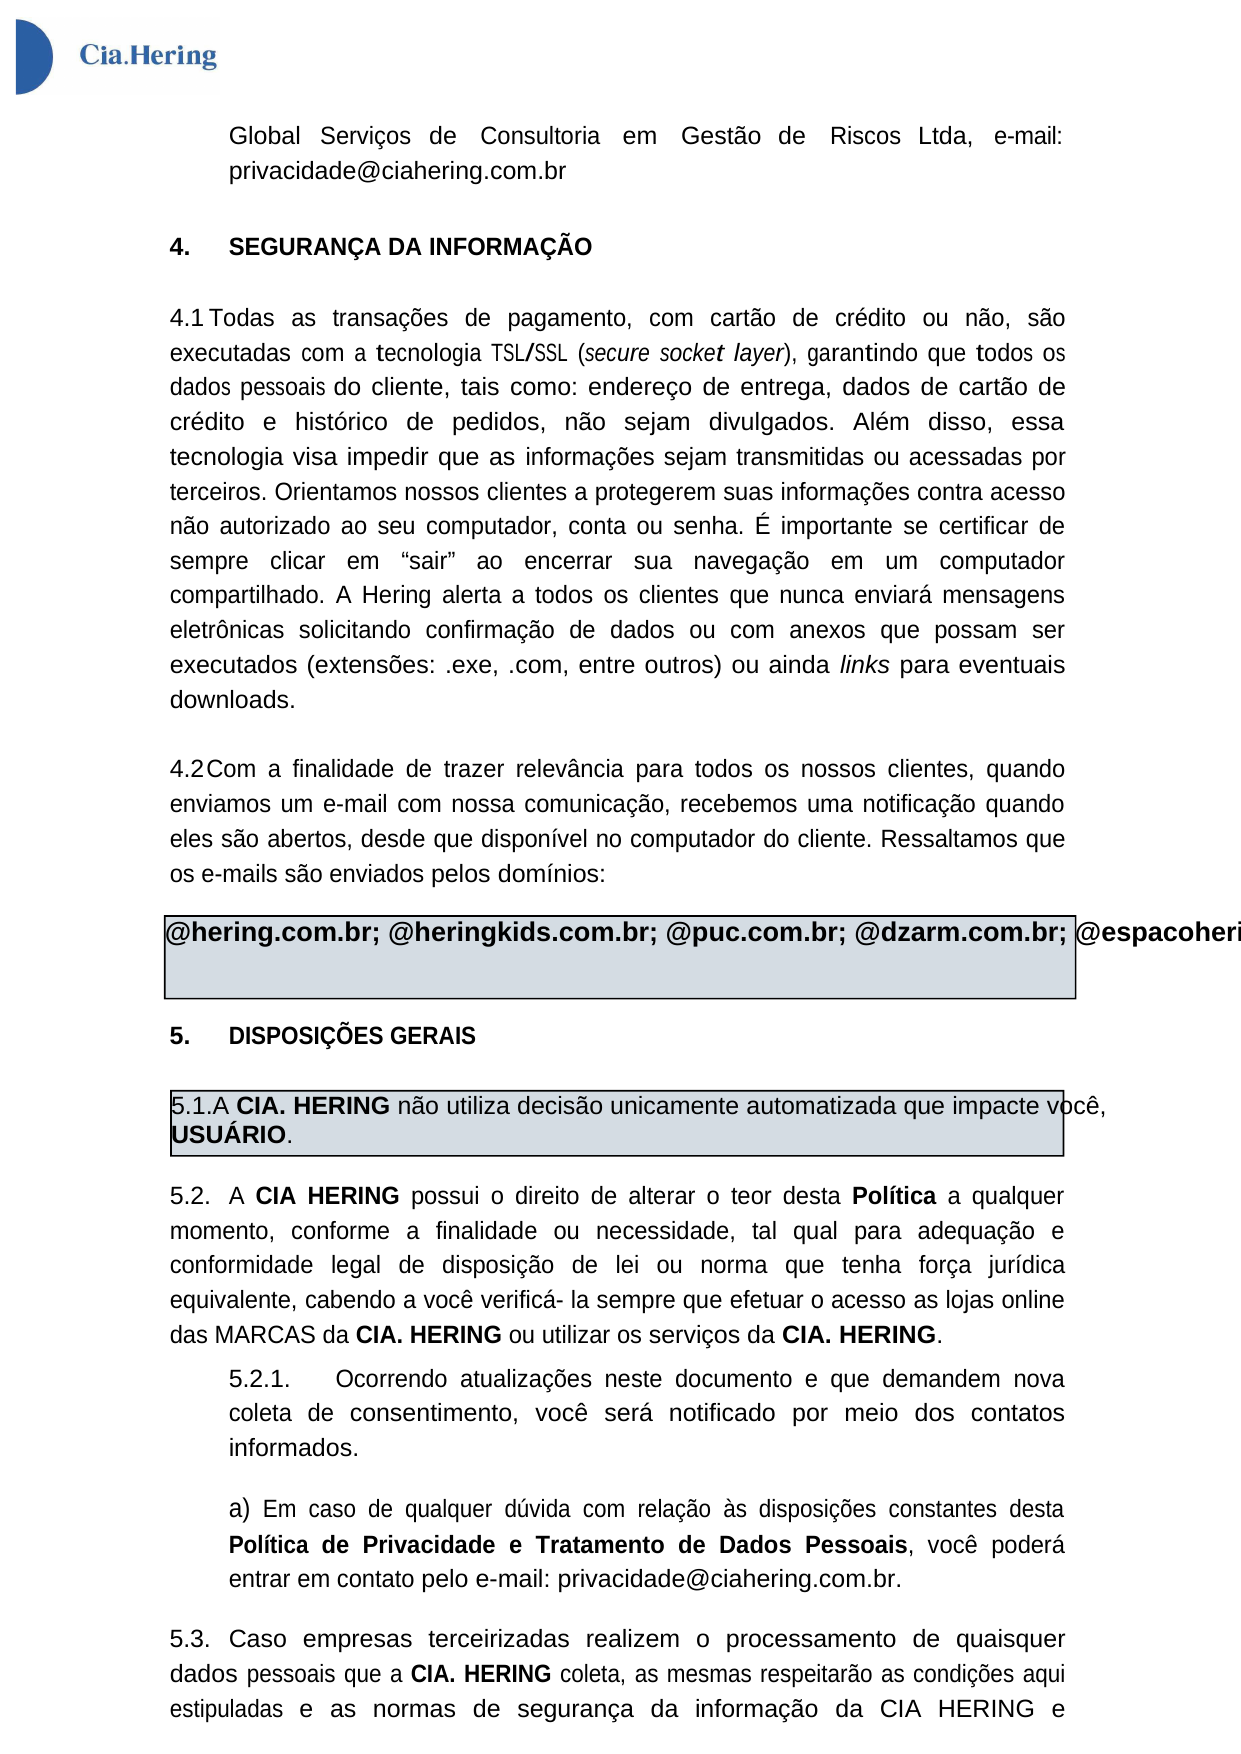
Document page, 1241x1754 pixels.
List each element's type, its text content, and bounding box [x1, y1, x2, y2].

text a) Em caso de qualquer dúvida com relação às disposições constantes desta Política de Privacidade e Tratamento de Dados Pessoais, você poderá entrar em contato pelo e-mail: privacidade@ciahering.com.br. [228, 1492, 1065, 1593]
text Global Serviços de Consultoria em Gestão de Riscos Ltda, e-mail: privacidade@ciahering.com.br [228, 121, 1065, 185]
picture [15, 17, 220, 95]
list Com a finalidade de trazer relevância para todos os nossos clientes, quando enviamos um e-mail com nossa comunicação, recebemos uma notificação quando eles são abertos, desde que disponível no computador do cliente. Ressaltamos que os e-mails são enviados pelos domínios: [169, 754, 1065, 887]
list Ocorrendo atualizações neste documento e que demandem nova coleta de consentimento, você será notificado por meio dos contatos informados. [228, 1364, 1065, 1462]
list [169, 1624, 1065, 1722]
list A CIA HERING possui o direito de alterar o teor desta Política a qualquer momento, conforme a finalidade ou necessidade, tal qual para adequação e conformidade legal de disposição de lei ou norma que tenha força jurídica equivalente, cabendo a você verificá- la sempre que efetuar o acesso as lojas online das MARCAS da CIA. HERING ou utilizar os serviços da CIA. HERING. [169, 1104, 1065, 1348]
list Todas as transações de pagamento, com cartão de crédito ou não, são executadas com a tecnologia TSL/SSL (secure socket layer), garantindo que todos os dados pessoais do cliente, tais como: endereço de entrega, dados de cartão de crédito e histórico de pedidos, não sejam divulgados. Além disso, essa tecnologia visa impedir que as informações sejam transmitidas ou acessadas por terceiros. Orientamos nossos clientes a protegerem suas informações contra acesso não autorizado ao seu computador, conta ou senha. É importante se certificar de sempre clicar em “sair” ao encerrar sua navegação em um computador compartilhado. A Hering alerta a todos os clientes que nunca enviará mensagens eletrônicas solicitando confirmação de dados ou com anexos que possam ser executados (extensões: .exe, .com, entre outros) ou ainda links para eventuais downloads. [169, 303, 1066, 713]
subtitle SEGURANÇA DA INFORMAÇÃO [169, 232, 1157, 261]
subtitle DISPOSIÇÕES GERAIS [169, 932, 1157, 1049]
